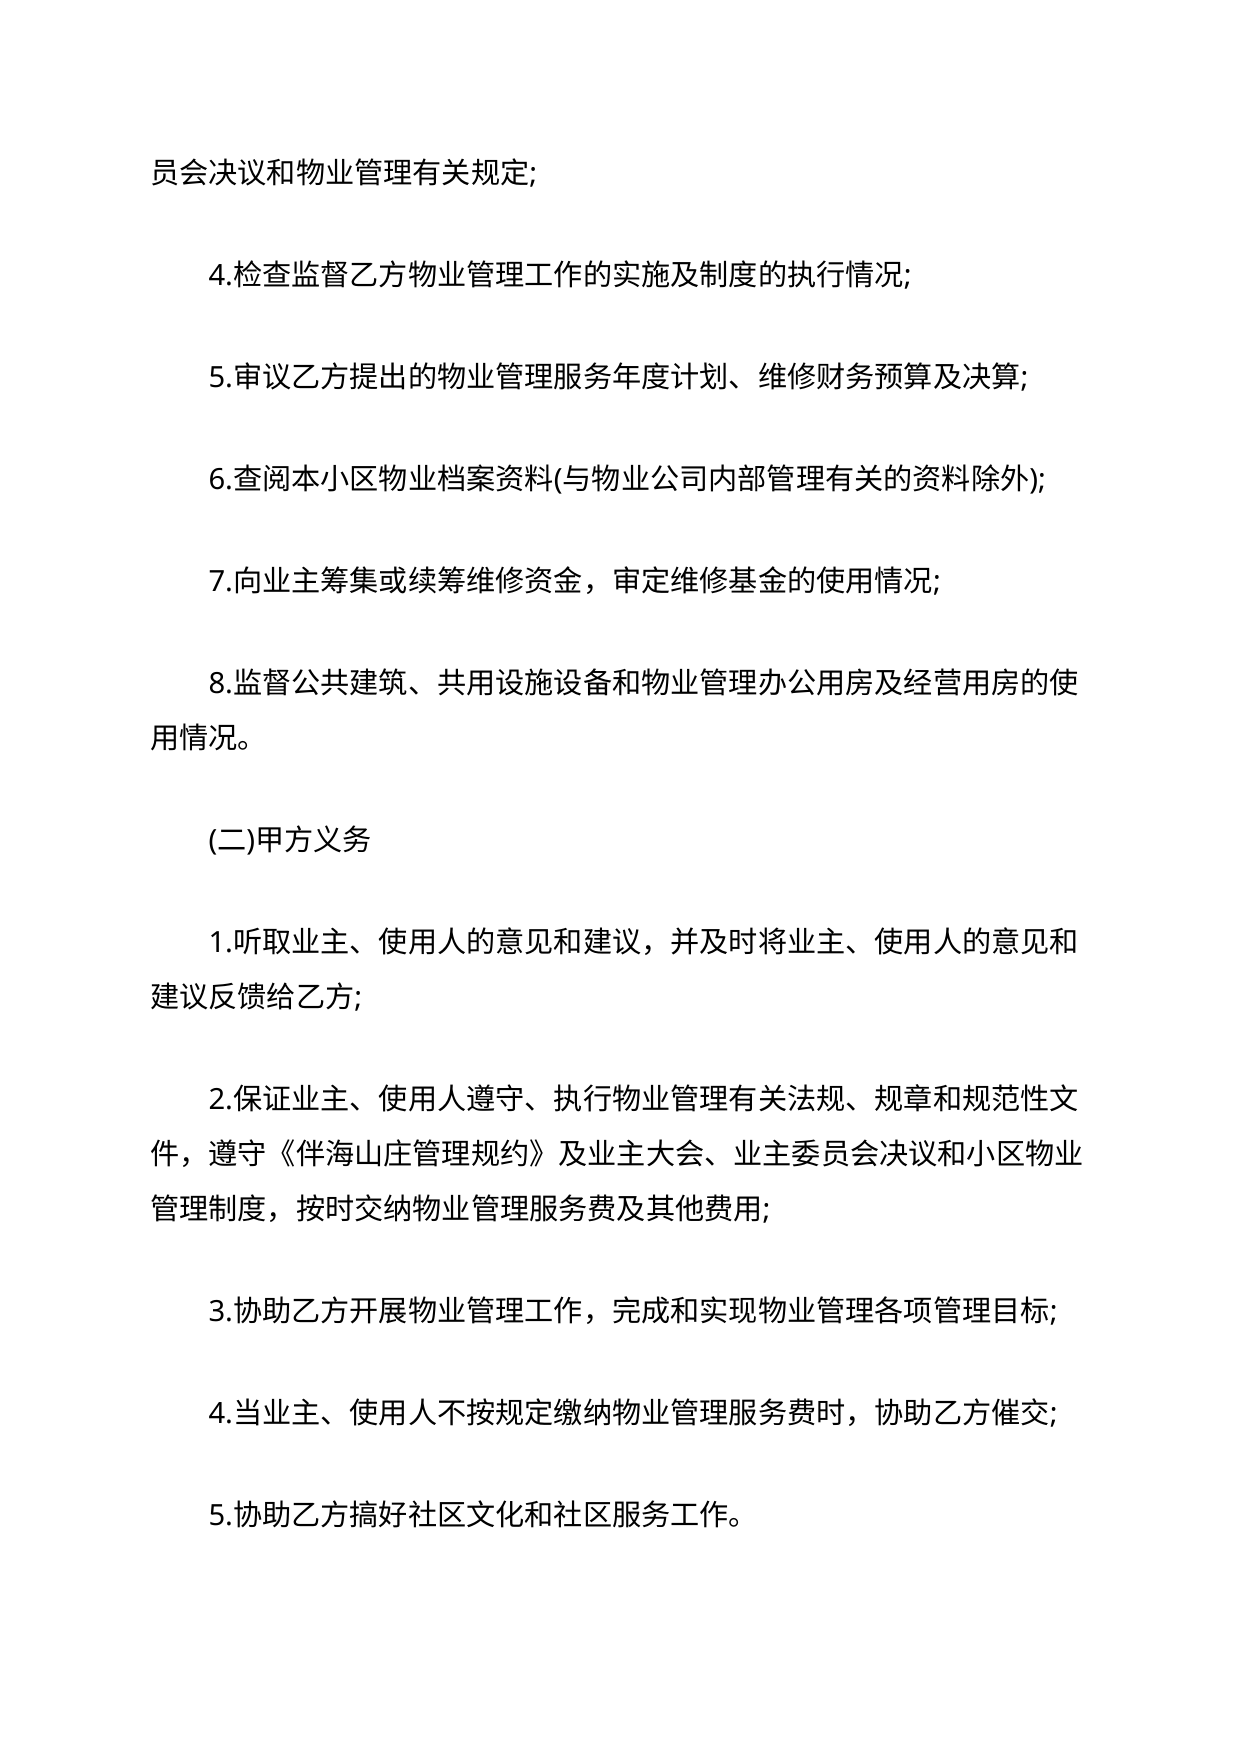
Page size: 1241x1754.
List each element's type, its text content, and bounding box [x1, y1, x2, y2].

text 8.监督公共建筑、共用设施设备和物业管理办公用房及经营用房的使用情况。 [150, 660, 1090, 757]
text 2.保证业主、使用人遵守、执行物业管理有关法规、规章和规范性文件，遵守《伴海山庄管理规约》及业主大会、业主委员会决议和小区物业管理制度，按时交纳物业管理服务费及其他费用; [150, 1076, 1090, 1228]
text 3.协助乙方开展物业管理工作，完成和实现物业管理各项管理目标; [150, 1287, 1090, 1330]
text 4.当业主、使用人不按规定缴纳物业管理服务费时，协助乙方催交; [150, 1389, 1090, 1432]
text 7.向业主筹集或续筹维修资金，审定维修基金的使用情况; [150, 558, 1090, 600]
text 6.查阅本小区物业档案资料(与物业公司内部管理有关的资料除外); [150, 456, 1090, 498]
text (二)甲方义务 [150, 817, 1090, 859]
text 4.检查监督乙方物业管理工作的实施及制度的执行情况; [150, 252, 1090, 294]
text 5.审议乙方提出的物业管理服务年度计划、维修财务预算及决算; [150, 354, 1090, 396]
text 1.听取业主、使用人的意见和建议，并及时将业主、使用人的意见和建议反馈给乙方; [150, 919, 1090, 1016]
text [150, 150, 1090, 192]
text 5.协助乙方搞好社区文化和社区服务工作。 [150, 1491, 1090, 1534]
